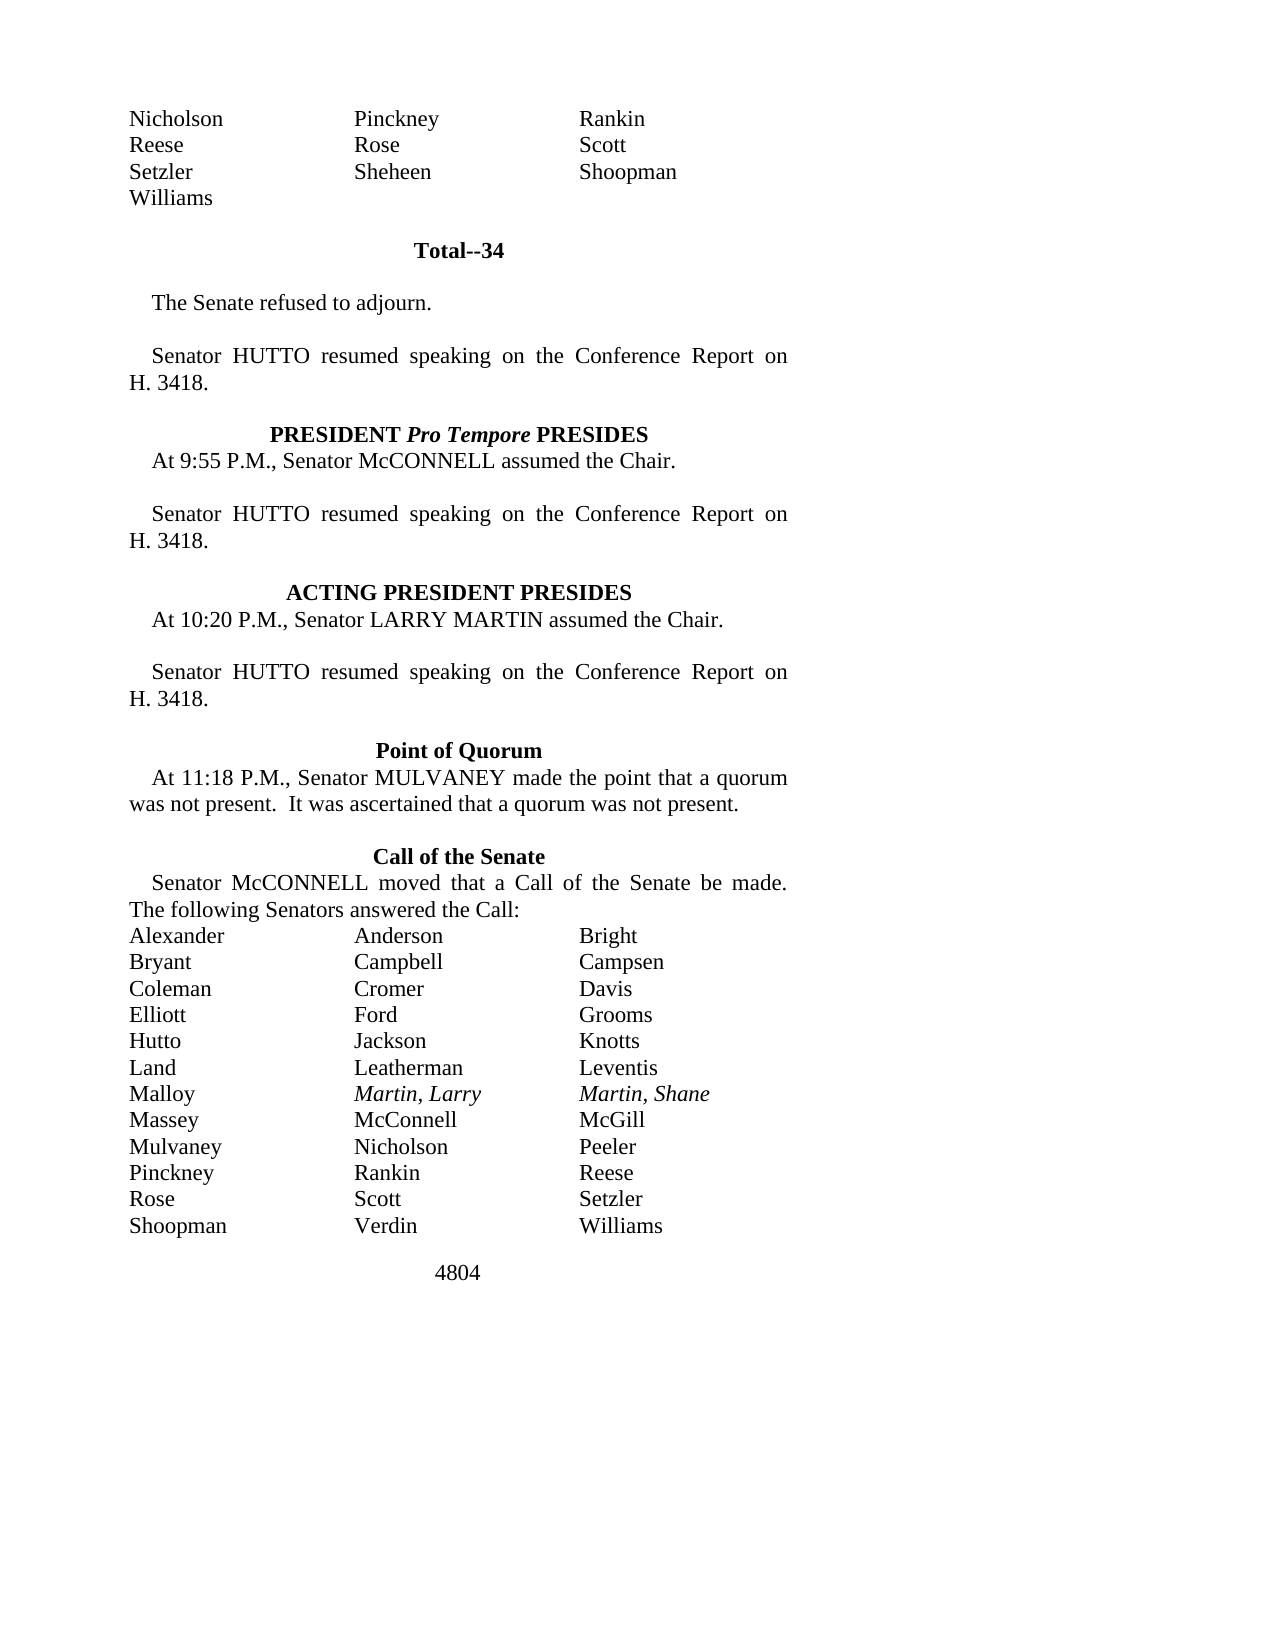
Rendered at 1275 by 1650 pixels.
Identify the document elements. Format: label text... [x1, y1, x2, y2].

text Reese Rose Scott [129, 131, 789, 158]
text Senator McCONNELL moved that a Call of the Senate be made. The following Senators answered the Call: [129, 869, 789, 922]
text Coleman Cromer Davis [129, 975, 789, 1001]
text Massey McConnell McGill [129, 1106, 789, 1133]
text Alexander Anderson Bright [129, 922, 789, 948]
text Point of Quorum [129, 737, 789, 764]
text Total--34 [129, 237, 789, 263]
text The Senate refused to adjourn. [129, 289, 789, 316]
text Elliott Ford Grooms [129, 1001, 789, 1027]
text Bryant Campbell Campsen [129, 948, 789, 975]
text At 10:20 P.M., Senator LARRY MARTIN assumed the Chair. [129, 606, 789, 632]
text At 9:55 P.M., Senator McCONNELL assumed the Chair. [129, 448, 789, 474]
text Rose Scott Setzler [129, 1186, 789, 1212]
text Land Leatherman Leventis [129, 1054, 789, 1080]
text Setzler Sheheen Shoopman [129, 158, 789, 184]
text Williams [129, 184, 789, 210]
text Hutto Jackson Knotts [129, 1027, 789, 1054]
text Nicholson Pinckney Rankin [129, 105, 789, 131]
text Malloy Martin, Larry Martin, Shane [129, 1080, 789, 1106]
text At 11:18 P.M., Senator MULVANEY made the point that a quorum was not present. It was ascertained that a quorum was not present. [129, 764, 789, 817]
text Pinckney Rankin Reese [129, 1159, 789, 1186]
text ACTING PRESIDENT PRESIDES [129, 579, 789, 606]
text Shoopman Verdin Williams [129, 1212, 789, 1238]
text Senator HUTTO resumed speaking on the Conference Report on H. 3418. [129, 500, 789, 553]
text Senator HUTTO resumed speaking on the Conference Report on H. 3418. [129, 658, 789, 711]
text Call of the Senate [129, 843, 789, 869]
text Mulvaney Nicholson Peeler [129, 1133, 789, 1159]
text PRESIDENT Pro Tempore PRESIDES [129, 421, 789, 448]
text Senator HUTTO resumed speaking on the Conference Report on H. 3418. [129, 342, 789, 395]
